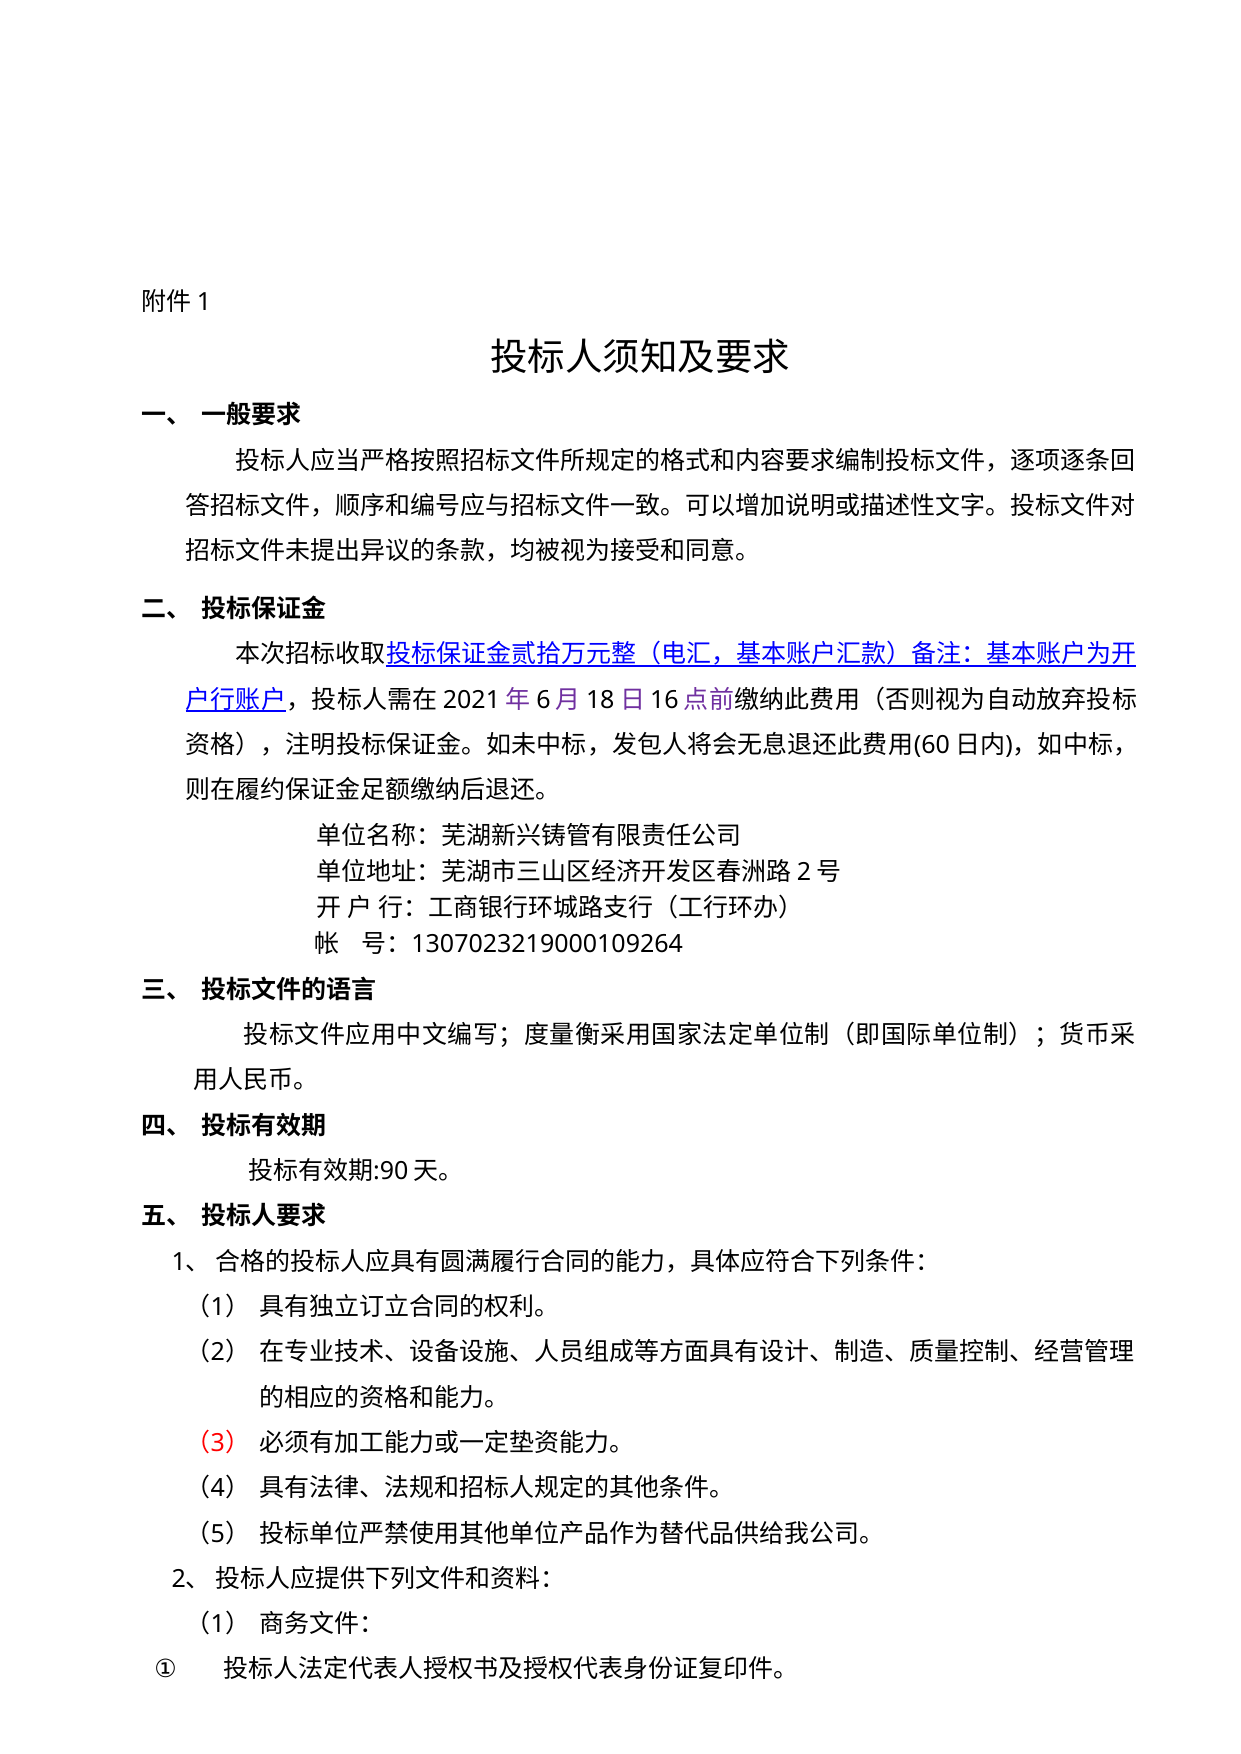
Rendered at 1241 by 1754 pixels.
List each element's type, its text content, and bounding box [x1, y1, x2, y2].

text 本次招标收取投标保证金贰拾万元整（电汇，基本账户汇款）备注：基本账户为开户行账户，投标人需在2021年 6月18日16点前缴纳此费用（否则视为自动放弃投标资格），注明投标保证金。如未中标，发包人将会无息退还此费用(60日内)，如中标，则在履约保证金足额缴纳后退还。 [185, 634, 1138, 806]
text 投标有效期:90天。 [142, 1151, 1138, 1187]
text 投标人须知及要求 [142, 327, 1138, 381]
list 投标有效期 [142, 1105, 1138, 1141]
list 投标人要求 [142, 1196, 1138, 1232]
list 投标人应提供下列文件和资料： [171, 1558, 1138, 1594]
list 投标文件的语言 [142, 969, 1138, 1006]
text 投标人应当严格按照招标文件所规定的格式和内容要求编制投标文件，逐项逐条回答招标文件，顺序和编号应与招标文件一致。可以增加说明或描述性文字。投标文件对招标文件未提出异议的条款，均被视为接受和同意。 [185, 440, 1138, 567]
list 合格的投标人应具有圆满履行合同的能力，具体应符合下列条件： [171, 1241, 1138, 1277]
list 具有法律、法规和招标人规定的其他条件。 [185, 1468, 1138, 1504]
list 投标保证金 [142, 589, 1138, 625]
list 商务文件： [185, 1604, 1138, 1640]
text 单位名称：芜湖新兴铸管有限责任公司 [142, 815, 1138, 851]
list 在专业技术、设备设施、人员组成等方面具有设计、制造、质量控制、经营管理的相应的资格和能力。 [185, 1332, 1138, 1413]
text 帐 号：1307023219000109264 [142, 924, 1138, 960]
list 投标单位严禁使用其他单位产品作为替代品供给我公司。 [185, 1513, 1138, 1549]
list 具有独立订立合同的权利。 [185, 1286, 1138, 1323]
text 开 户 行：工商银行环城路支行（工行环办） [142, 888, 1138, 924]
text 附件1 [142, 282, 1138, 318]
text 投标文件应用中文编写；度量衡采用国家法定单位制（即国际单位制）；货币采用人民币。 [194, 1014, 1138, 1096]
list 一般要求 [142, 395, 1138, 431]
list 投标人法定代表人授权书及授权代表身份证复印件。 [142, 1649, 1138, 1685]
list 必须有加工能力或一定垫资能力。 [185, 1422, 1138, 1459]
text 单位地址：芜湖市三山区经济开发区春洲路2号 [142, 851, 1138, 888]
